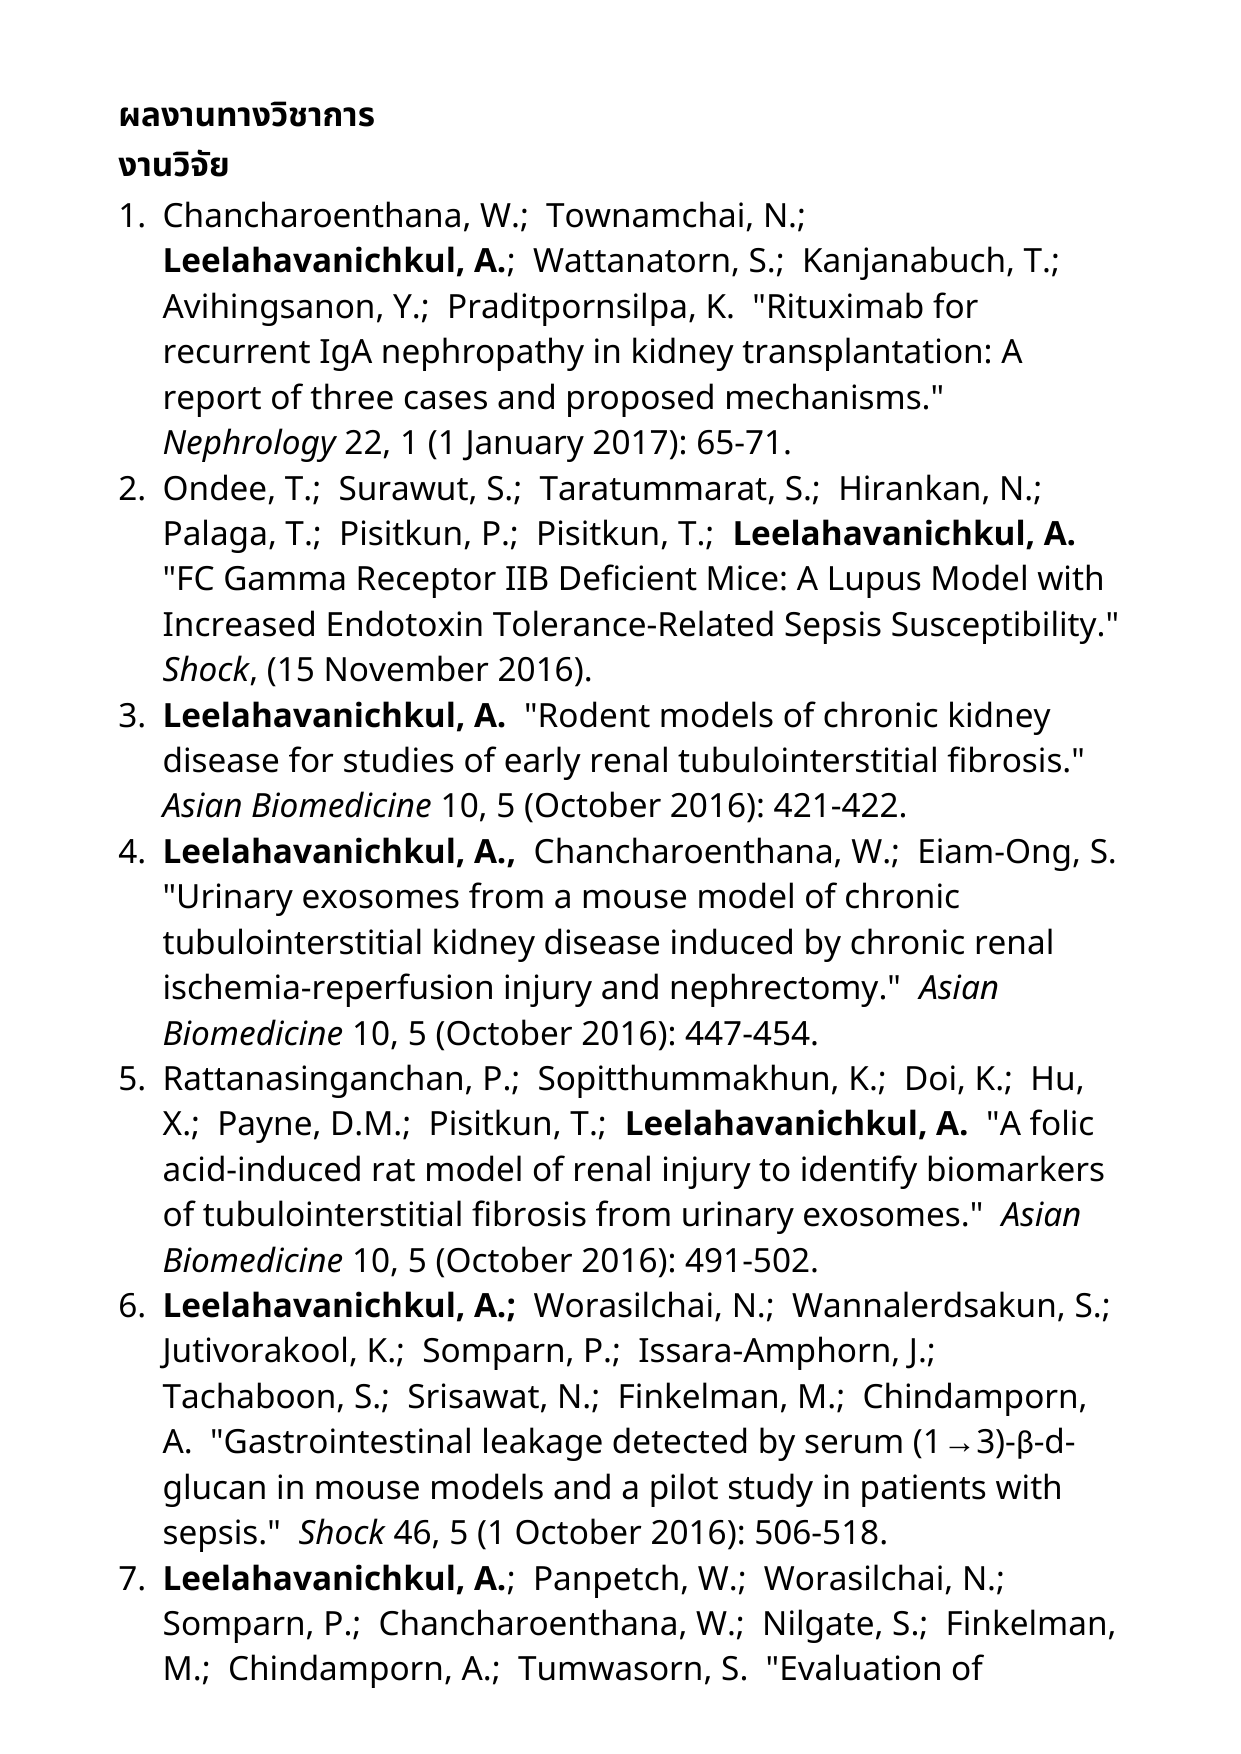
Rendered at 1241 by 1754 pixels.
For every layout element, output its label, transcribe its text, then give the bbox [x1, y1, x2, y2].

list Rattanasinganchan, P.; Sopitthummakhun, K.; Doi, K.; Hu, X.; Payne, D.M.; Pisitkun, T.; Leelahavanichkul, A. "A folic acid-induced rat model of renal injury to identify biomarkers of tubulointerstitial fibrosis from urinary exosomes." Asian Biomedicine 10, 5 (October 2016): 491-502. [118, 1055, 1122, 1282]
text ผลงานทางวิชาการ [118, 91, 1122, 141]
list Leelahavanichkul, A.; Worasilchai, N.; Wannalerdsakun, S.; Jutivorakool, K.; Somparn, P.; Issara-Amphorn, J.; Tachaboon, S.; Srisawat, N.; Finkelman, M.; Chindamporn, A. "Gastrointestinal leakage detected by serum (1→3)-β-d-glucan in mouse models and a pilot study in patients with sepsis." Shock 46, 5 (1 October 2016): 506-518. [118, 1282, 1122, 1554]
text งานวิจัย [118, 141, 1122, 192]
list Chancharoenthana, W.; Townamchai, N.; Leelahavanichkul, A.; Wattanatorn, S.; Kanjanabuch, T.; Avihingsanon, Y.; Praditpornsilpa, K. "Rituximab for recurrent IgA nephropathy in kidney transplantation: A report of three cases and proposed mechanisms." Nephrology 22, 1 (1 January 2017): 65-71. [118, 192, 1122, 464]
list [118, 1554, 1122, 1691]
list Leelahavanichkul, A., Chancharoenthana, W.; Eiam-Ong, S. "Urinary exosomes from a mouse model of chronic tubulointerstitial kidney disease induced by chronic renal ischemia-reperfusion injury and nephrectomy." Asian Biomedicine 10, 5 (October 2016): 447-454. [118, 828, 1122, 1055]
list Leelahavanichkul, A. "Rodent models of chronic kidney disease for studies of early renal tubulointerstitial fibrosis." Asian Biomedicine 10, 5 (October 2016): 421-422. [118, 691, 1122, 828]
list Ondee, T.; Surawut, S.; Taratummarat, S.; Hirankan, N.; Palaga, T.; Pisitkun, P.; Pisitkun, T.; Leelahavanichkul, A. "FC Gamma Receptor IIB Deficient Mice: A Lupus Model with Increased Endotoxin Tolerance-Related Sepsis Susceptibility." Shock, (15 November 2016). [118, 464, 1122, 691]
